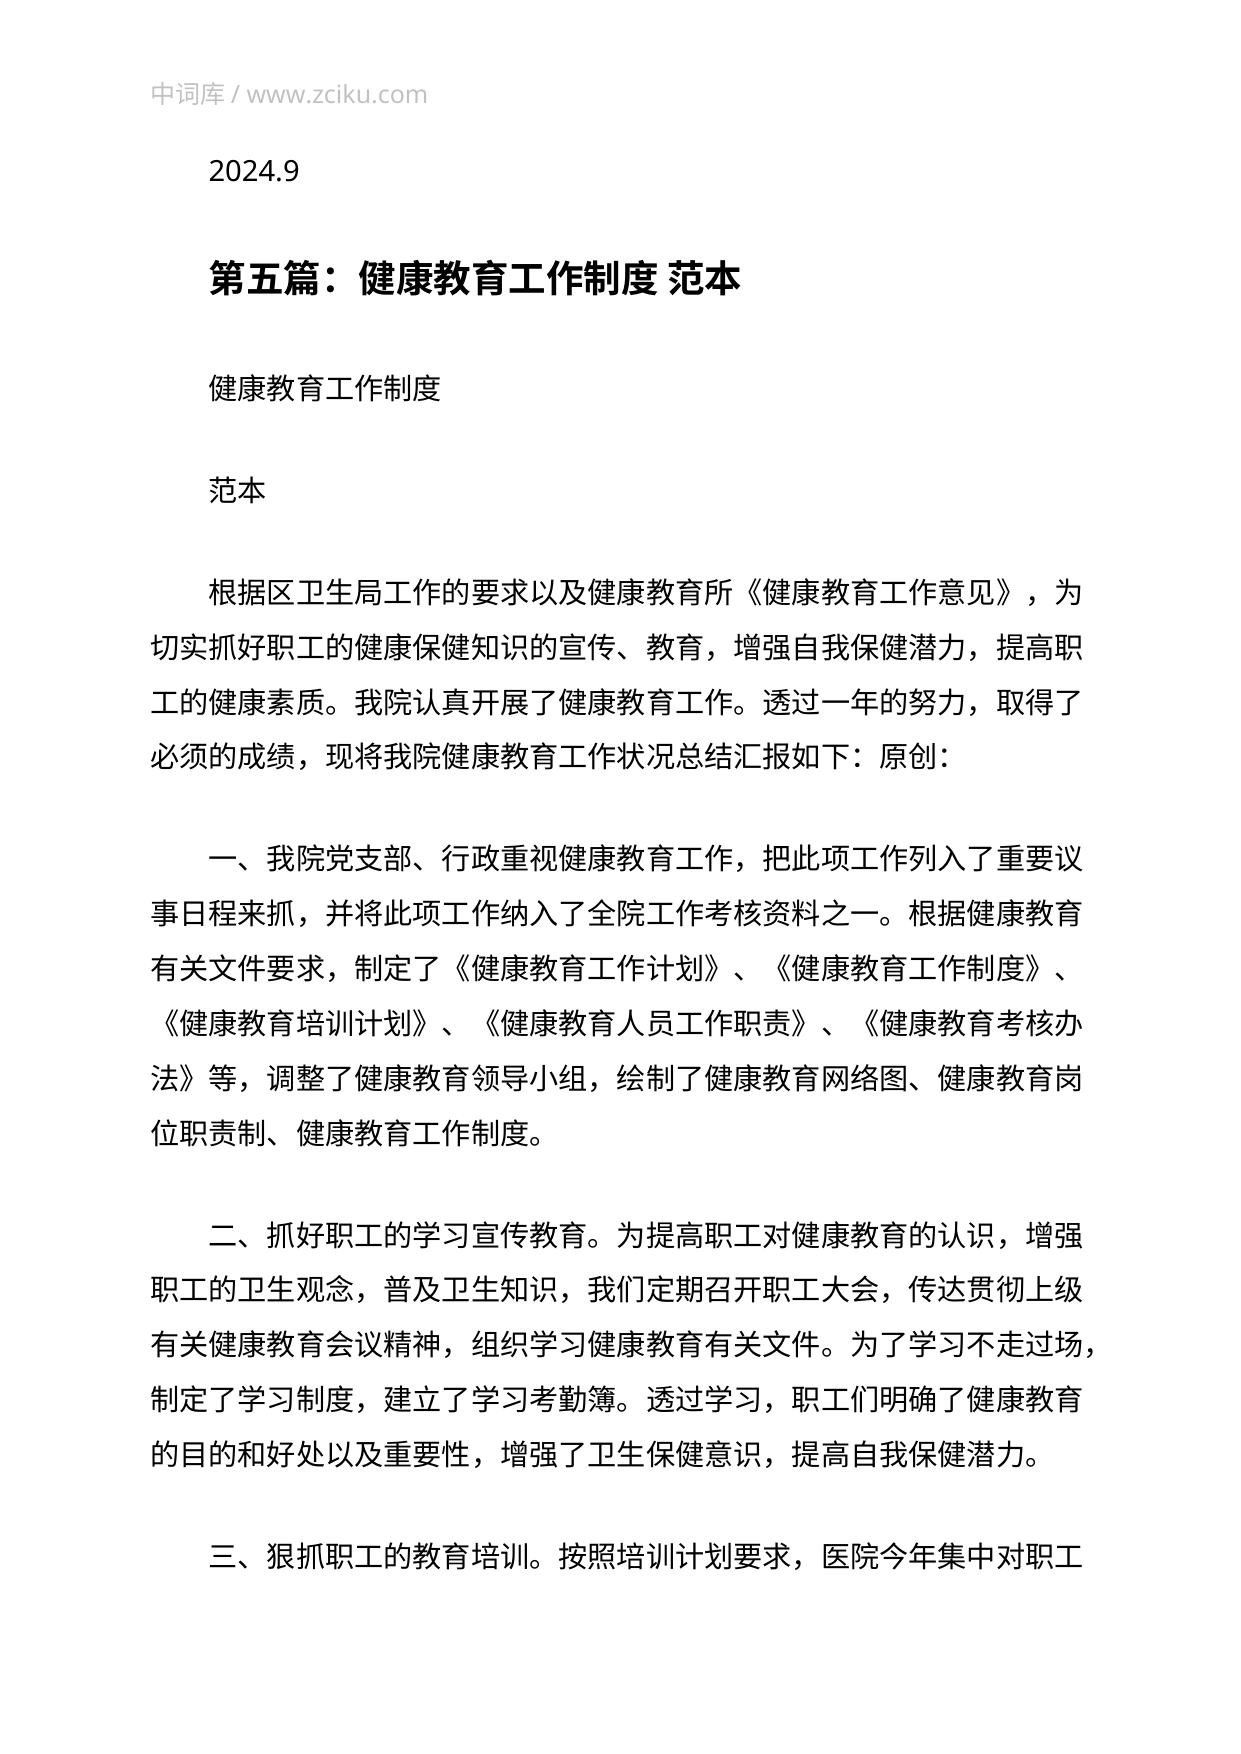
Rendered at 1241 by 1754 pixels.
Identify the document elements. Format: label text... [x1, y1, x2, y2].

text 二、抓好职工的学习宣传教育。为提高职工对健康教育的认识，增强职工的卫生观念，普及卫生知识，我们定期召开职工大会，传达贯彻上级有关健康教育会议精神，组织学习健康教育有关文件。为了学习不走过场，制定了学习制度，建立了学习考勤簿。透过学习，职工们明确了健康教育的目的和好处以及重要性，增强了卫生保健意识，提高自我保健潜力。 [150, 1212, 1090, 1474]
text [150, 1533, 1090, 1576]
text 2024.9 [150, 150, 1090, 190]
text 一、我院党支部、行政重视健康教育工作，把此项工作列入了重要议事日程来抓，并将此项工作纳入了全院工作考核资料之一。根据健康教育有关文件要求，制定了《健康教育工作计划》、《健康教育工作制度》、《健康教育培训计划》、《健康教育人员工作职责》、《健康教育考核办法》等，调整了健康教育领导小组，绘制了健康教育网络图、健康教育岗位职责制、健康教育工作制度。 [150, 836, 1090, 1153]
text 范本 [150, 468, 1090, 510]
text 第五篇：健康教育工作制度 范本 [150, 248, 1090, 303]
text 根据区卫生局工作的要求以及健康教育所《健康教育工作意见》，为切实抓好职工的健康保健知识的宣传、教育，增强自我保健潜力，提高职工的健康素质。我院认真开展了健康教育工作。透过一年的努力，取得了必须的成绩，现将我院健康教育工作状况总结汇报如下：原创： [150, 569, 1090, 776]
text 健康教育工作制度 [150, 366, 1090, 408]
